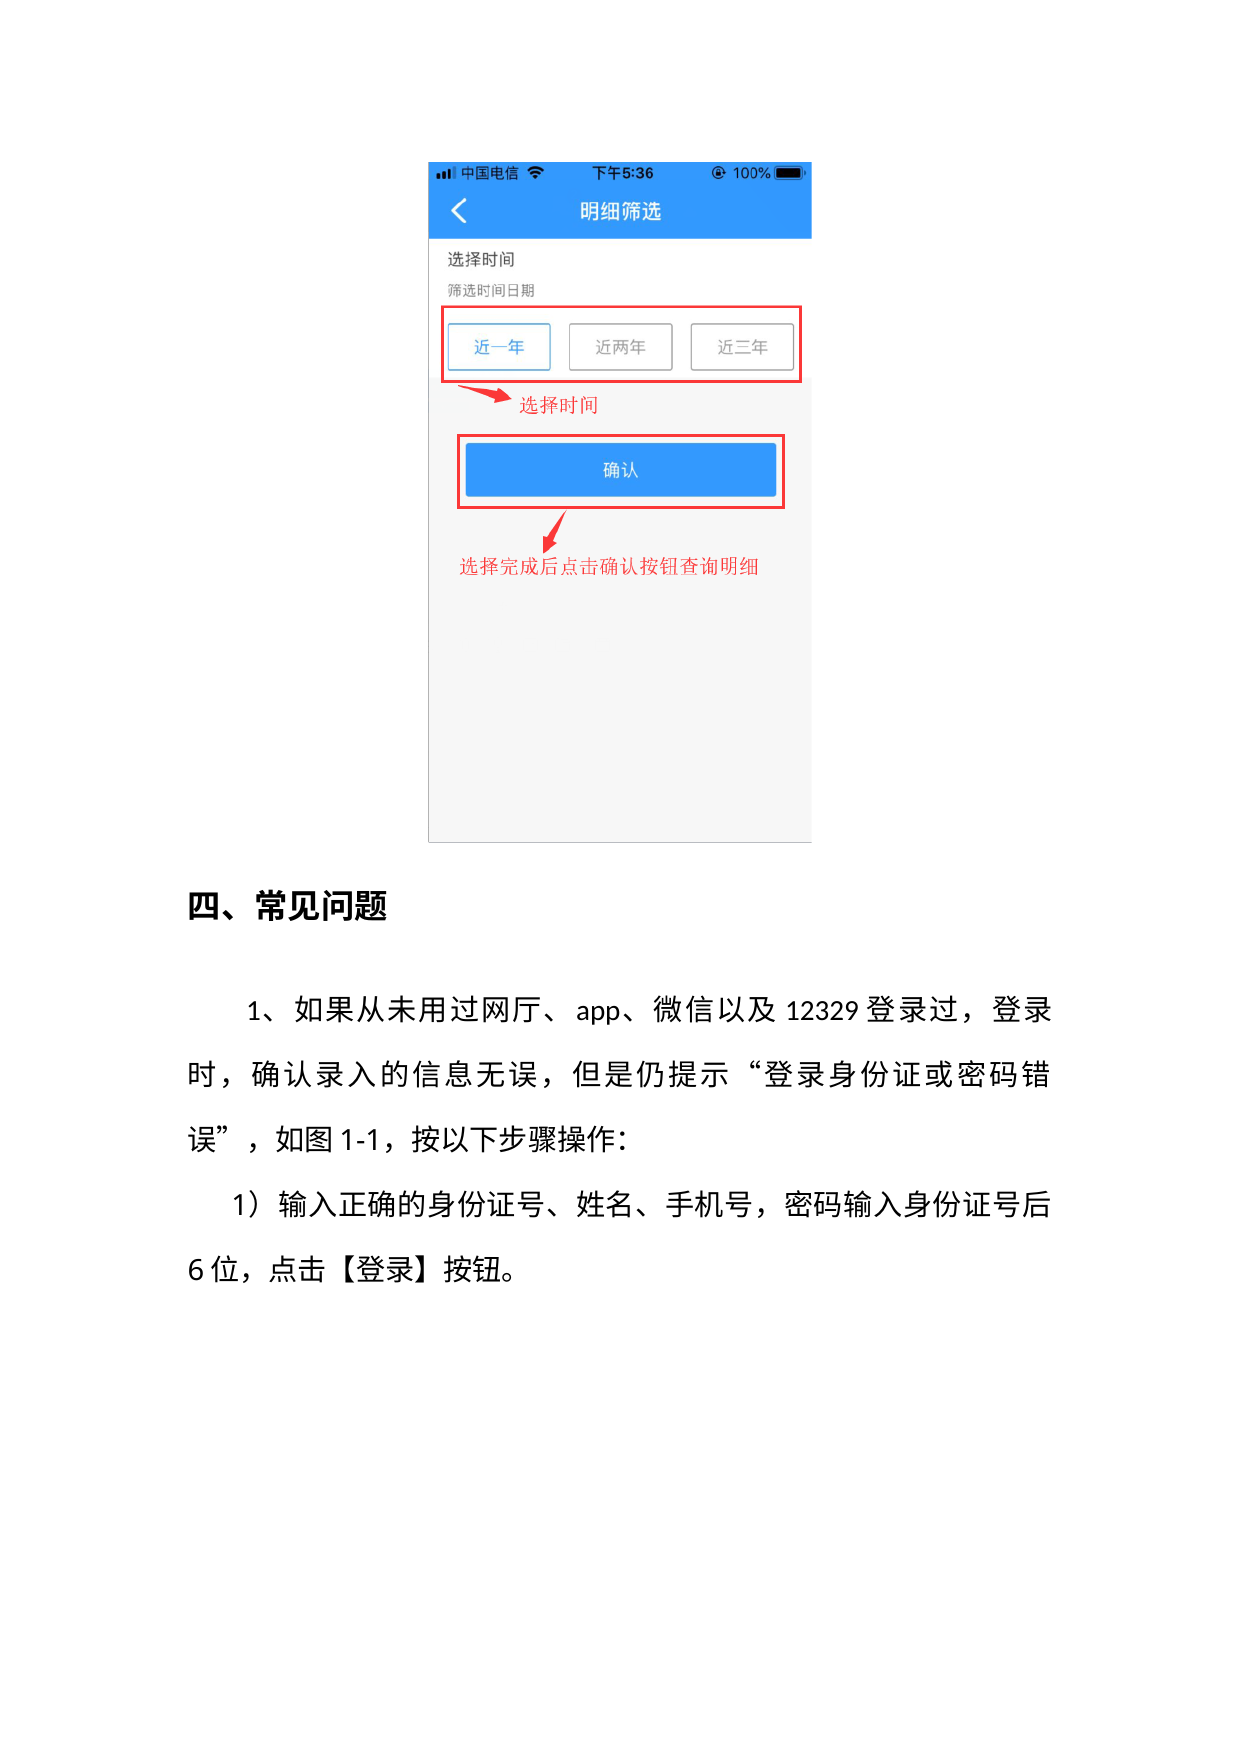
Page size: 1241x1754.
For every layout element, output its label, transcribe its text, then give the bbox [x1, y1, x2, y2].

picture [428, 162, 812, 843]
subtitle 四、常见问题 [187, 872, 1053, 937]
list 1、如果从未用过网厅、app、微信以及12329登录过，登录时，确认录入的信息无误，但是仍提示“登录身份证或密码错误”，如图1-1，按以下步骤操作： [187, 975, 1053, 1170]
list 1）输入正确的身份证号、姓名、手机号，密码输入身份证号后6位，点击【登录】按钮。 [187, 1170, 1053, 1300]
